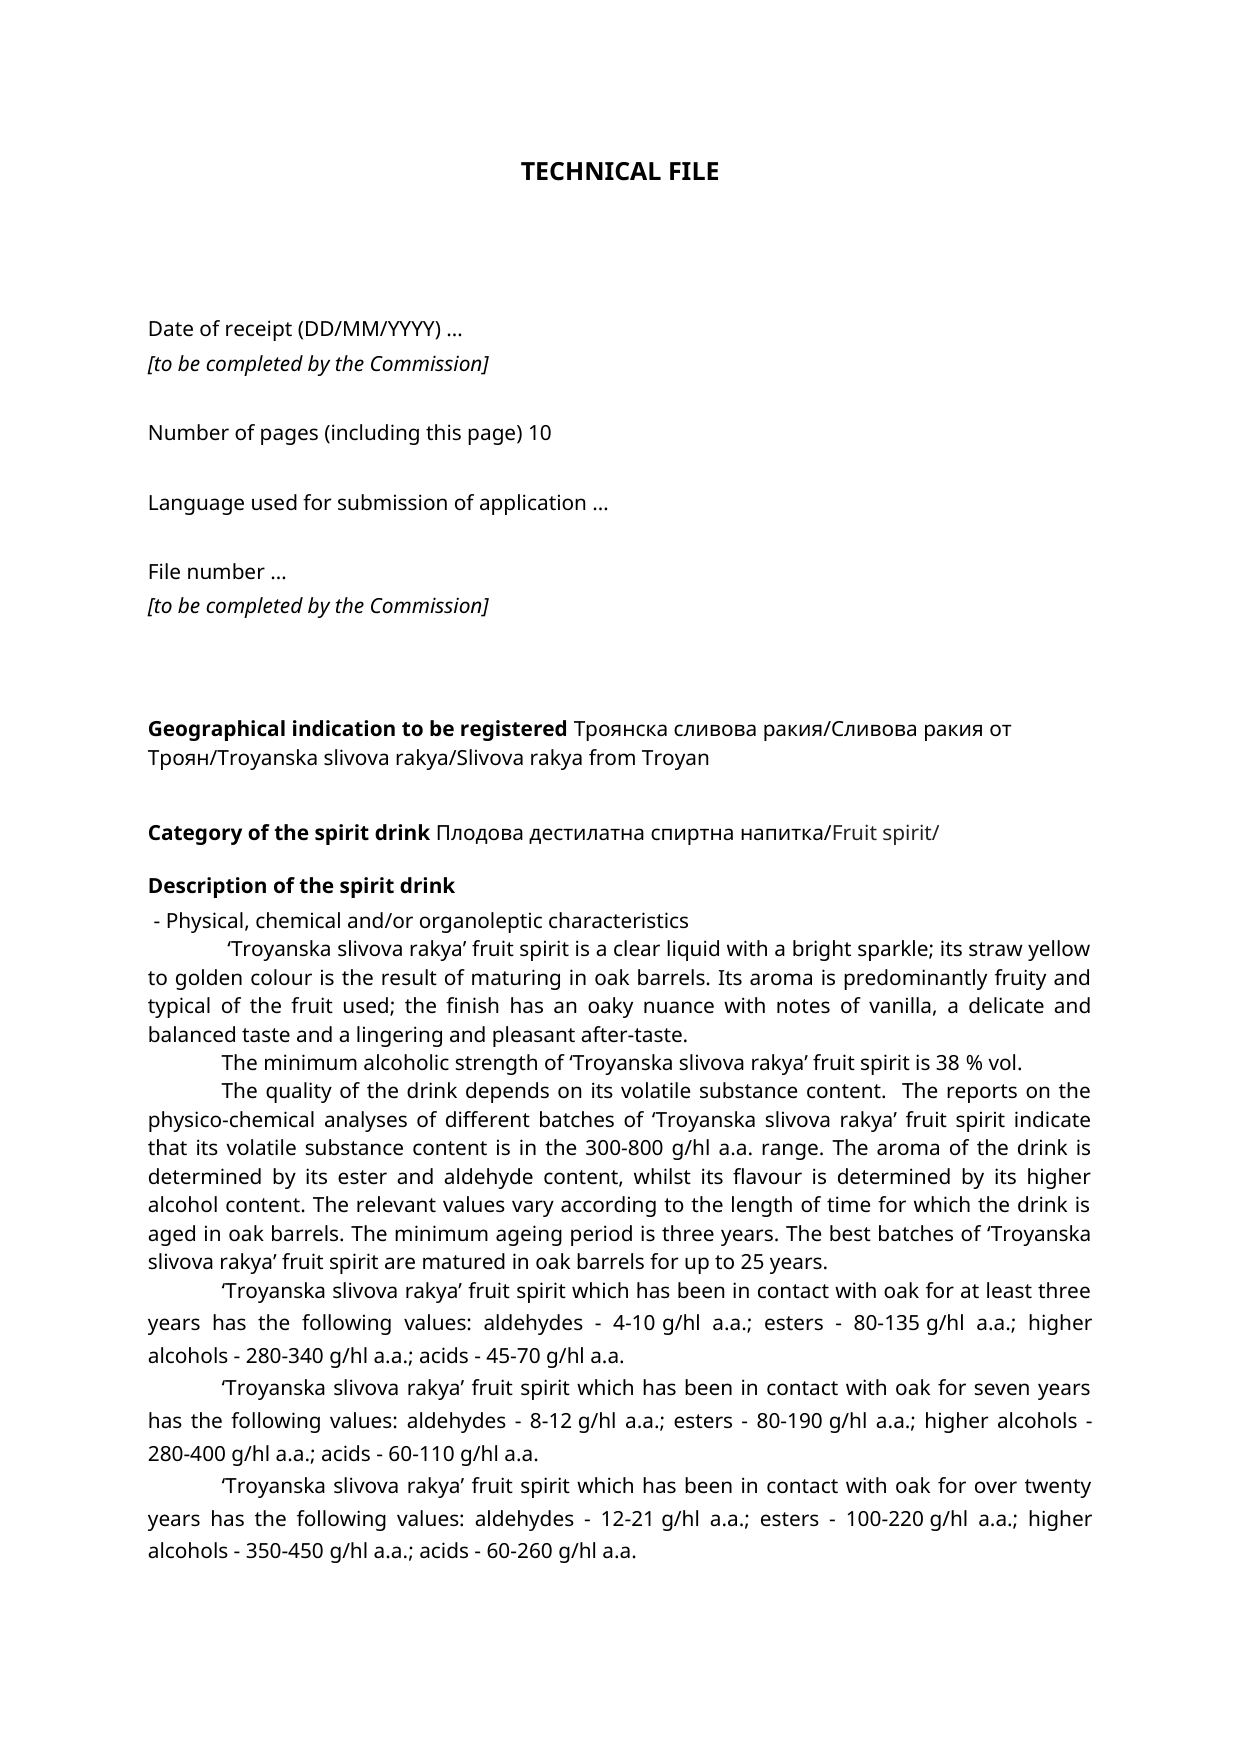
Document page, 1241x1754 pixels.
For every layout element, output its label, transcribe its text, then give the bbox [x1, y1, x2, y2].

text The quality of the drink depends on its volatile substance content. The reports on the physico-chemical analyses of different batches of ‘Troyanska slivova rakya’ fruit spirit indicate that its volatile substance content is in the 300-800 g/hl a.a. range. The aroma of the drink is determined by its ester and aldehyde content, whilst its flavour is determined by its higher alcohol content. The relevant values vary according to the length of time for which the drink is aged in oak barrels. The minimum ageing period is three years. The best batches of ‘Troyanska slivova rakya’ fruit spirit are matured in oak barrels for up to 25 years. [148, 1077, 1093, 1276]
text Category of the spirit drink Плодова дестилатна спиртна напитка/Fruit spirit/ [148, 818, 1093, 846]
text File number … [148, 557, 1093, 585]
text [to be completed by the Commission] [148, 349, 1093, 377]
text ‘Troyanska slivova rakya’ fruit spirit which has been in contact with oak for at least three years has the following values: aldehydes - 4-10 g/hl a.a.; esters - 80-135 g/hl a.a.; higher alcohols - 280-340 g/hl a.a.; acids - 45-70 g/hl a.a. [148, 1276, 1093, 1369]
text TECHNICAL FILE [148, 154, 1093, 188]
text ‘Troyanska slivova rakya’ fruit spirit is a clear liquid with a bright sparkle; its straw yellow to golden colour is the result of maturing in oak barrels. Its aroma is predominantly fruity and typical of the fruit used; the finish has an oaky nuance with notes of vanilla, a delicate and balanced taste and a lingering and pleasant after-taste. [148, 934, 1093, 1048]
text - Physical, chemical and/or organoleptic characteristics [110, 906, 1093, 934]
text Geographical indication to be registered Троянска сливова ракия/Сливова ракия от Троян/Troyanska slivova rakya/Slivova rakya from Troyan [148, 714, 1093, 771]
text The minimum alcoholic strength of ‘Troyanska slivova rakya’ fruit spirit is 38 % vol. [148, 1048, 1093, 1077]
text ‘Troyanska slivova rakya’ fruit spirit which has been in contact with oak for over twenty years has the following values: aldehydes - 12-21 g/hl a.a.; esters - 100-220 g/hl a.a.; higher alcohols - 350-450 g/hl a.a.; acids - 60-260 g/hl a.a. [148, 1471, 1093, 1565]
text [to be completed by the Commission] [148, 592, 1093, 620]
text Date of receipt (DD/MM/YYYY) … [148, 314, 1093, 343]
text ‘Troyanska slivova rakya’ fruit spirit which has been in contact with oak for seven years has the following values: aldehydes - 8-12 g/hl a.a.; esters - 80-190 g/hl a.a.; higher alcohols - 280-400 g/hl a.a.; acids - 60-110 g/hl a.a. [148, 1373, 1093, 1467]
text Language used for submission of application … [148, 488, 1093, 516]
text Number of pages (including this page) 10 [148, 418, 1093, 447]
text Description of the spirit drink [148, 871, 1093, 900]
